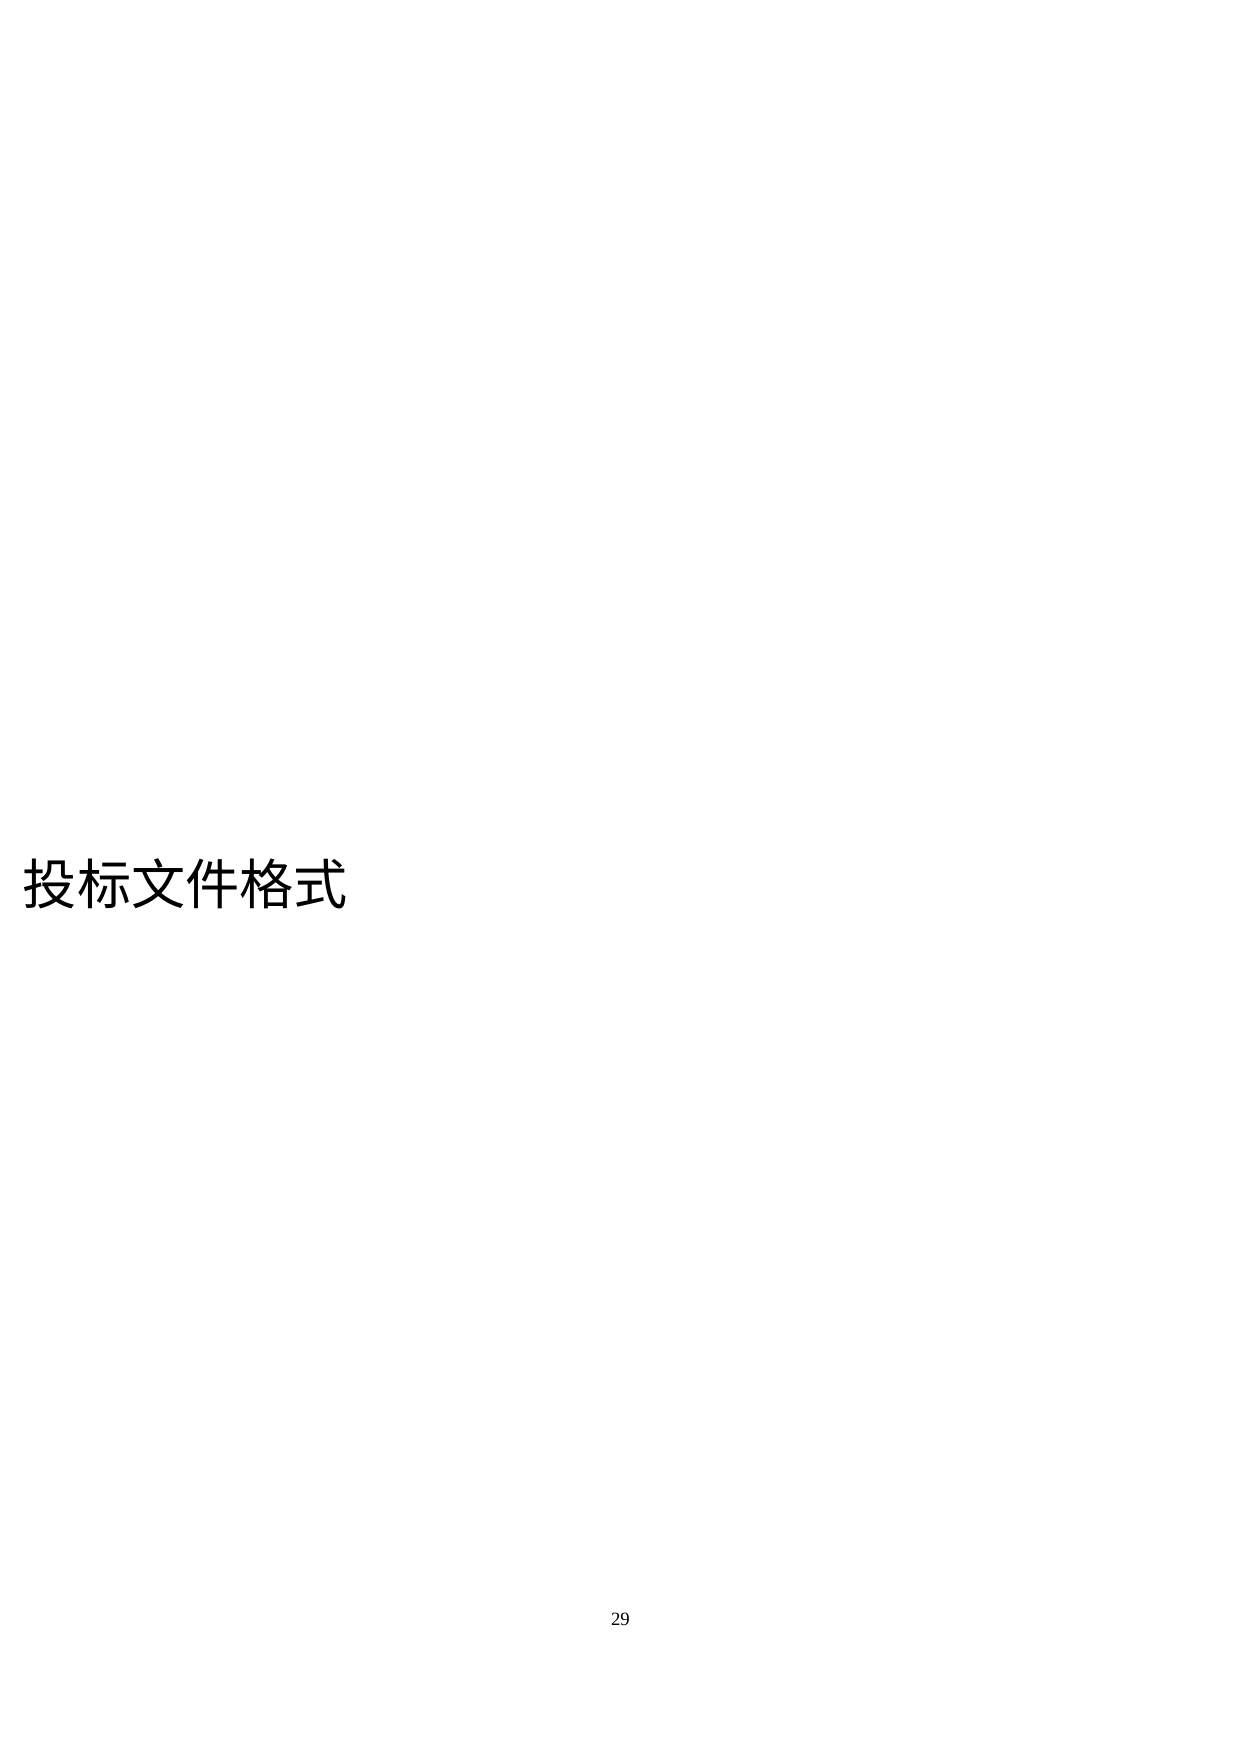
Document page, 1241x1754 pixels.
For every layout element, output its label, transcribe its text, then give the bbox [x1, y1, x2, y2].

text 第五章 投标文件格式 [187, 832, 1053, 930]
